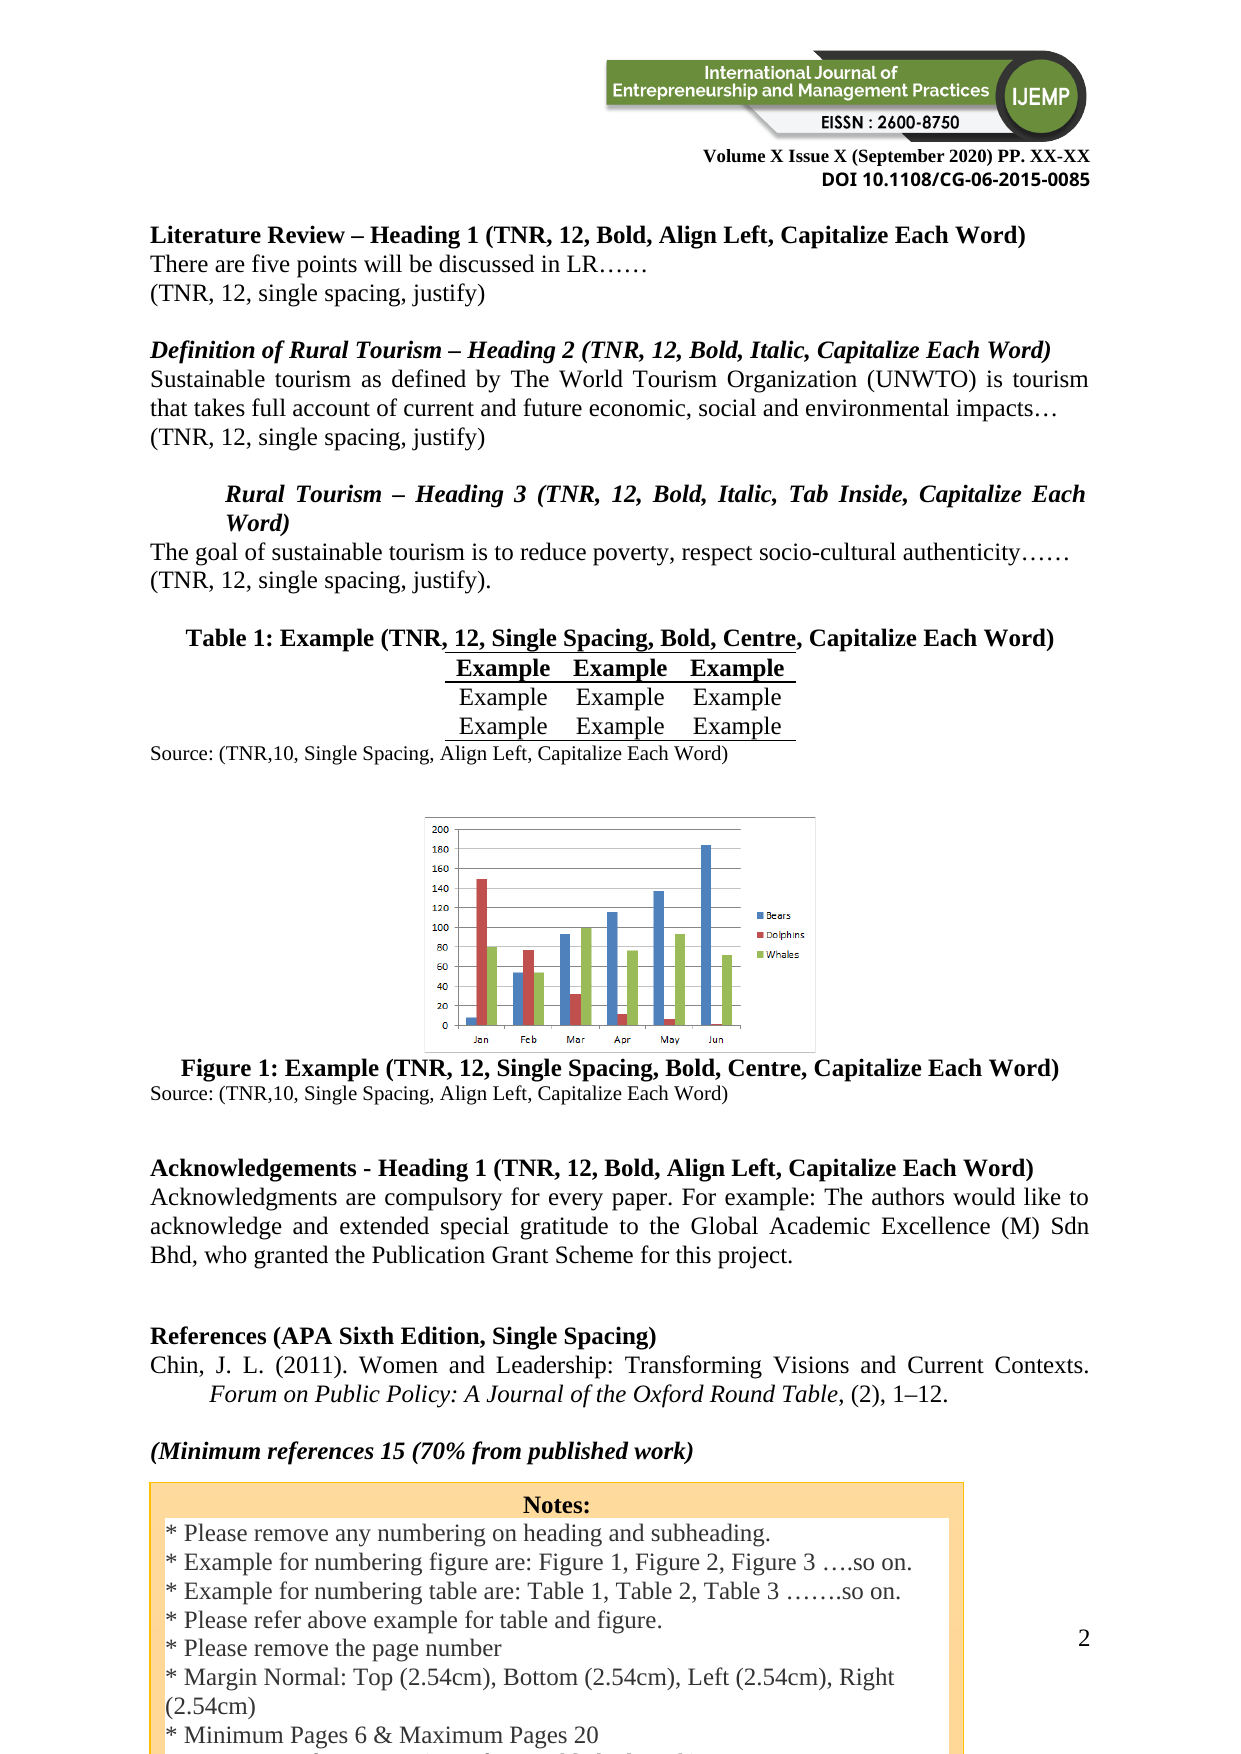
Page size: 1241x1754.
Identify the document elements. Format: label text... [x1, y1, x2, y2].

text References (APA Sixth Edition, Single Spacing) [150, 1321, 1090, 1350]
text There are five points will be discussed in LR…… [150, 249, 1090, 278]
table_cell Example [679, 683, 796, 711]
text Source: (TNR,10, Single Spacing, Align Left, Capitalize Each Word) [150, 741, 1090, 765]
table_cell Example [445, 683, 562, 711]
text Acknowledgements - Heading 1 (TNR, 12, Bold, Align Left, Capitalize Each Word) [150, 1153, 1090, 1182]
text Table 1: Example (TNR, 12, Single Spacing, Bold, Centre, Capitalize Each Word) [150, 623, 1090, 652]
text Acknowledgments are compulsory for every paper. For example: The authors would like to acknowledge and extended special gratitude to the Global Academic Excellence (M) Sdn Bhd, who granted the Publication Grant Scheme for this project. [150, 1182, 1090, 1268]
table_header Example [679, 653, 796, 681]
text Rural Tourism – Heading 3 (TNR, 12, Bold, Italic, Tab Inside, Capitalize Each Word) [225, 479, 1090, 537]
text The goal of sustainable tourism is to reduce poverty, respect socio-cultural authenticity…… [150, 537, 1090, 565]
table_cell Example [679, 711, 796, 740]
text (TNR, 12, single spacing, justify). [150, 565, 1090, 594]
text Figure 1: Example (TNR, 12, Single Spacing, Bold, Centre, Capitalize Each Word) [150, 1053, 1090, 1081]
text Source: (TNR,10, Single Spacing, Align Left, Capitalize Each Word) [150, 1081, 1090, 1105]
text (Minimum references 15 (70% from published work) [150, 1436, 1090, 1465]
table_header Example [445, 653, 562, 681]
picture [424, 817, 816, 1053]
text Definition of Rural Tourism – Heading 2 (TNR, 12, Bold, Italic, Capitalize Each Word) [150, 335, 1090, 364]
text (TNR, 12, single spacing, justify) [150, 278, 1090, 307]
text Chin, J. L. (2011). Women and Leadership: Transforming Visions and Current Contexts. Forum on Public Policy: A Journal of the Oxford Round Table, (2), 1–12. [150, 1350, 1090, 1408]
text Sustainable tourism as defined by The World Tourism Organization (UNWTO) is tourism that takes full account of current and future economic, social and environmental impacts… [150, 364, 1090, 422]
table_cell Example [562, 683, 678, 711]
text Literature Review – Heading 1 (TNR, 12, Bold, Align Left, Capitalize Each Word) [150, 220, 1090, 249]
picture [601, 43, 1091, 145]
table_cell Example [445, 711, 562, 740]
table_header Example [562, 653, 678, 681]
table_cell Example [562, 711, 678, 740]
text (TNR, 12, single spacing, justify) [150, 422, 1090, 450]
